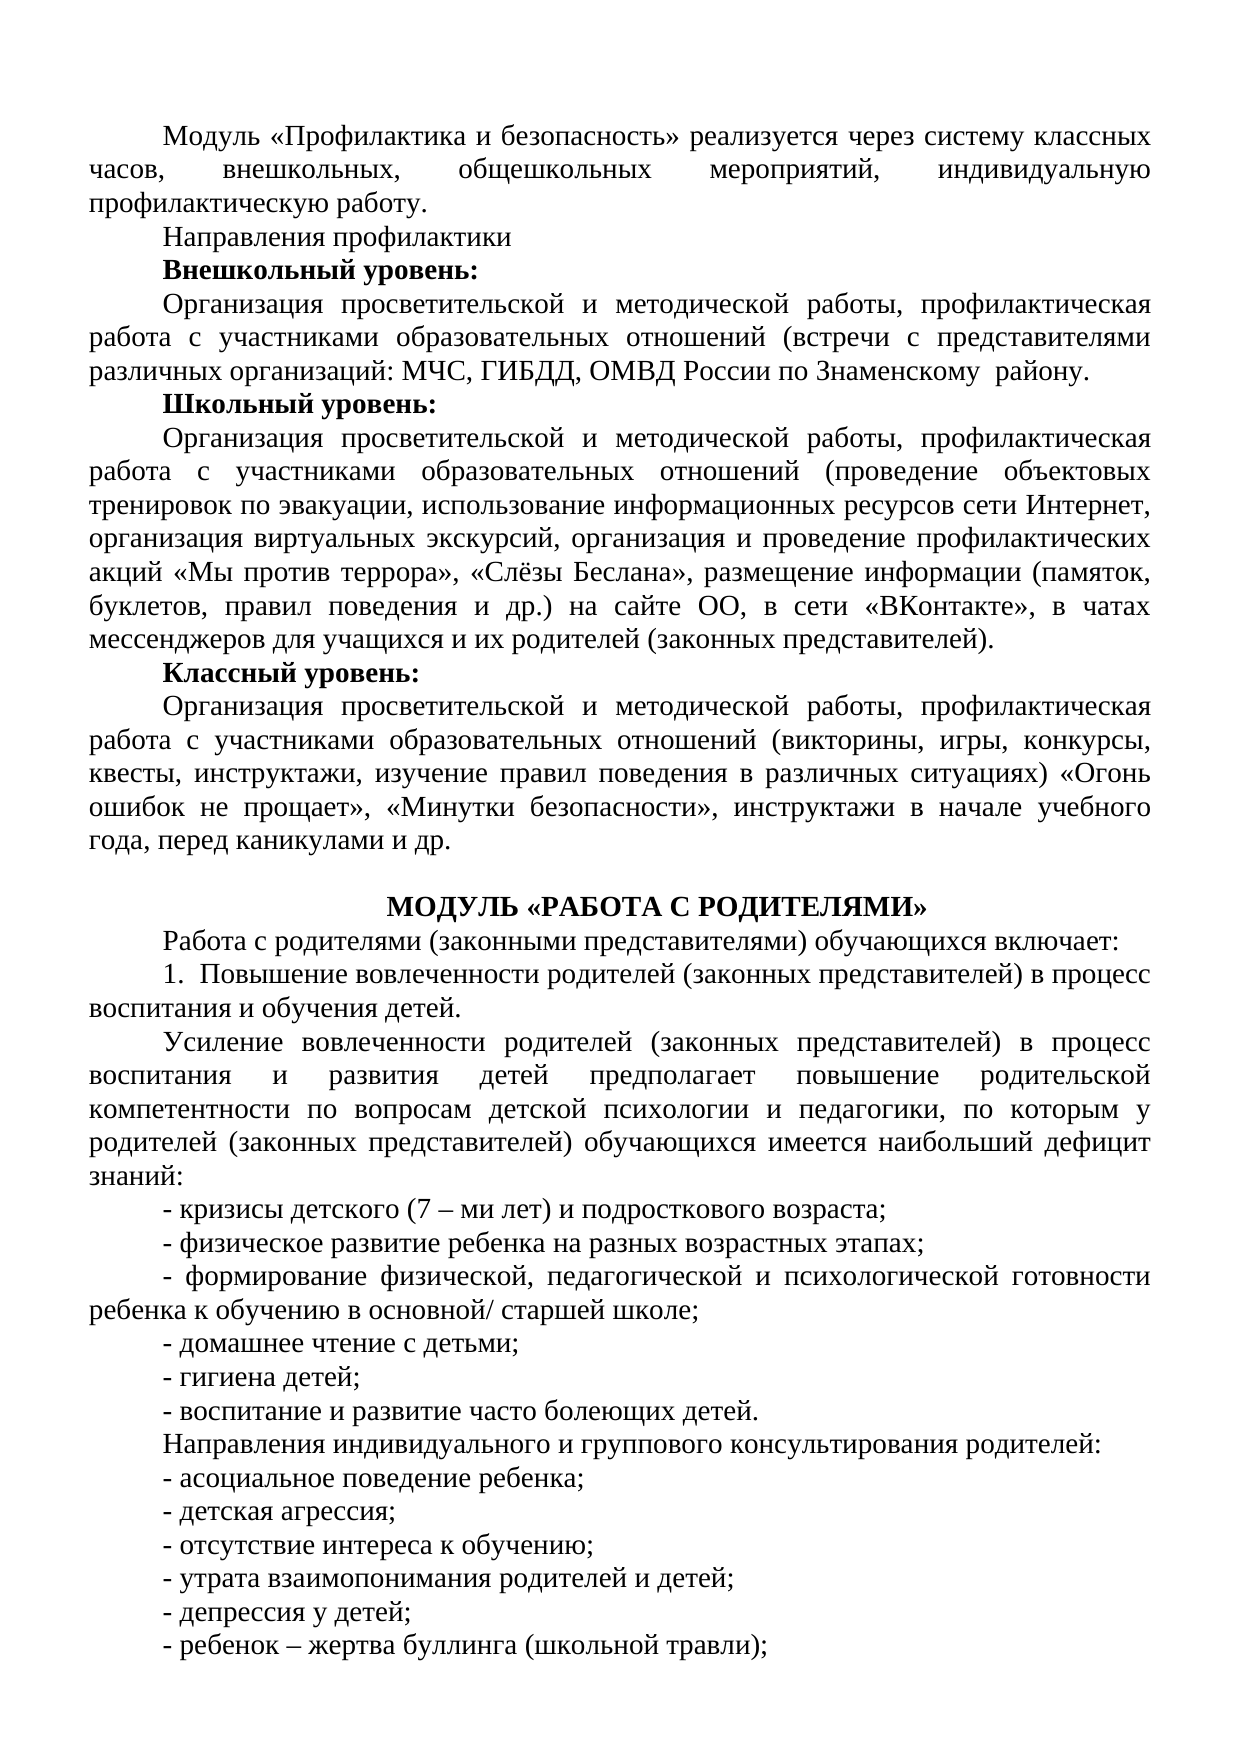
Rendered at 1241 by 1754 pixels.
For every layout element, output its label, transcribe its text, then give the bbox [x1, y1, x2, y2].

text Работа с родителями (законными представителями) обучающихся включает: [89, 923, 1152, 957]
text - домашнее чтение с детьми; [89, 1326, 1152, 1359]
text - физическое развитие ребенка на разных возрастных этапах; [89, 1225, 1152, 1258]
text 1. Повышение вовлеченности родителей (законных представителей) в процесс воспитания и обучения детей. [89, 957, 1152, 1024]
text Организация просветительской и методической работы, профилактическая работа с участниками образовательных отношений (встречи с представителями различных организаций: МЧС, ГИБДД, ОМВД России по Знаменскому району. [89, 286, 1152, 386]
text Организация просветительской и методической работы, профилактическая работа с участниками образовательных отношений (викторины, игры, конкурсы, квесты, инструктажи, изучение правил поведения в различных ситуациях) «Огонь ошибок не прощает», «Минутки безопасности», инструктажи в начале учебного года, перед каникулами и др. [89, 688, 1152, 856]
text - ребенок – жертва буллинга (школьной травли); [89, 1627, 1152, 1661]
text Организация просветительской и методической работы, профилактическая работа с участниками образовательных отношений (проведение объектовых тренировок по эвакуации, использование информационных ресурсов сети Интернет, организация виртуальных экскурсий, организация и проведение профилактических акций «Мы против террора», «Слёзы Беслана», размещение информации (памяток, буклетов, правил поведения и др.) на сайте ОО, в сети «ВКонтакте», в чатах мессенджеров для учащихся и их родителей (законных представителей). [89, 420, 1152, 655]
text Школьный уровень: [89, 386, 1152, 420]
text Внешкольный уровень: [89, 252, 1152, 286]
text - воспитание и развитие часто болеющих детей. [89, 1393, 1152, 1426]
text Классный уровень: [89, 655, 1152, 688]
text - асоциальное поведение ребенка; [89, 1460, 1152, 1493]
text - утрата взаимопонимания родителей и детей; [89, 1560, 1152, 1594]
text - отсутствие интереса к обучению; [89, 1527, 1152, 1560]
text - гигиена детей; [89, 1359, 1152, 1393]
text Модуль «Профилактика и безопасность» реализуется через систему классных часов, внешкольных, общешкольных мероприятий, индивидуальную профилактическую работу. [89, 118, 1152, 219]
text МОДУЛЬ «РАБОТА С РОДИТЕЛЯМИ» [89, 889, 1152, 923]
text Направления индивидуального и группового консультирования родителей: [89, 1426, 1152, 1460]
text Усиление вовлеченности родителей (законных представителей) в процесс воспитания и развития детей предполагает повышение родительской компетентности по вопросам детской психологии и педагогики, по которым у родителей (законных представителей) обучающихся имеется наибольший дефицит знаний: [89, 1024, 1152, 1191]
text Направления профилактики [89, 219, 1152, 252]
text - кризисы детского (7 – ми лет) и подросткового возраста; [89, 1191, 1152, 1225]
text - детская агрессия; [89, 1493, 1152, 1527]
text - формирование физической, педагогической и психологической готовности ребенка к обучению в основной/ старшей школе; [89, 1258, 1152, 1326]
text - депрессия у детей; [89, 1594, 1152, 1627]
